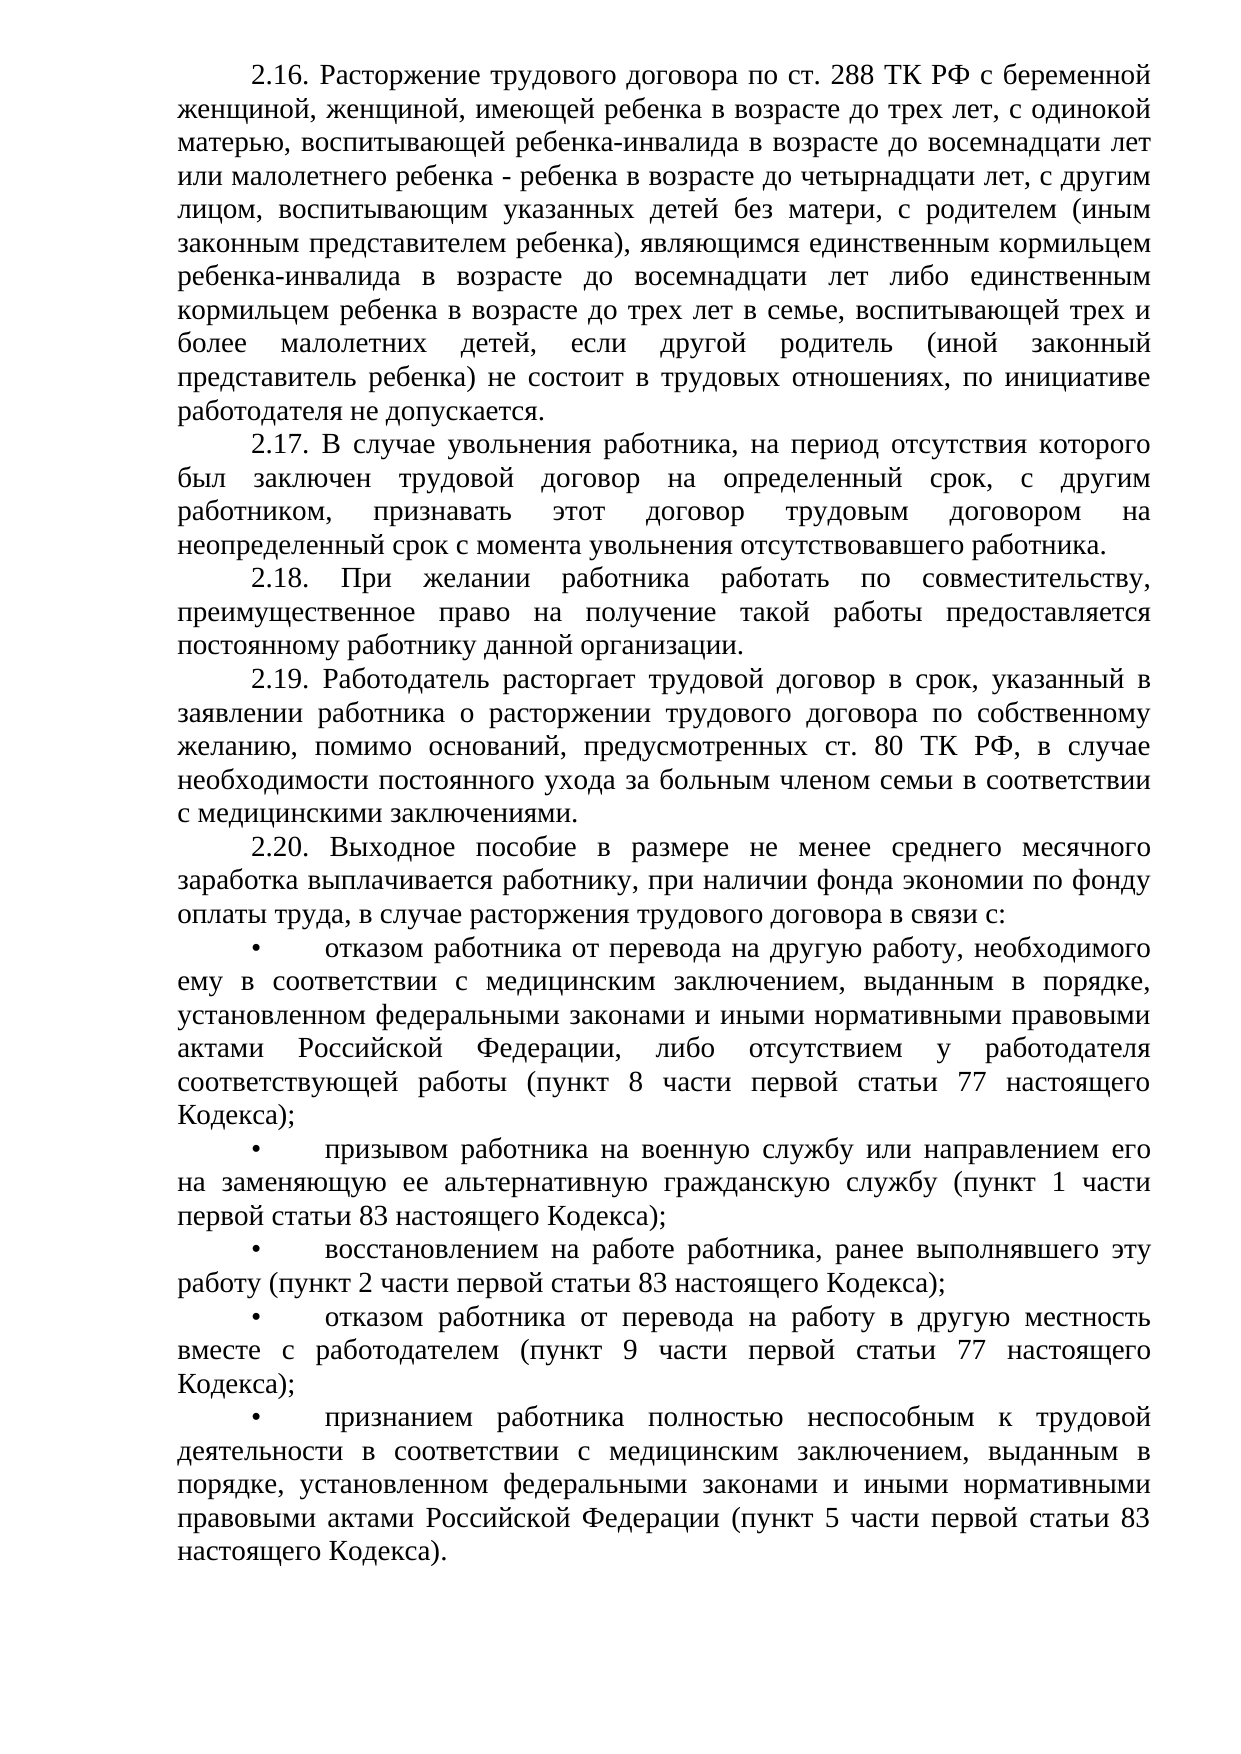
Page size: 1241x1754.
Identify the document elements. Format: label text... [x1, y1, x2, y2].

list восстановлением на работе работника, ранее выполнявшего эту работу (пункт 2 части первой статьи 83 настоящего Кодекса); [177, 1232, 1152, 1299]
list призывом работника на военную службу или направлением его на заменяющую ее альтернативную гражданскую службу (пункт 1 части первой статьи 83 настоящего Кодекса); [177, 1131, 1152, 1232]
list отказом работника от перевода на другую работу, необходимого ему в соответствии с медицинским заключением, выданным в порядке, установленном федеральными законами и иными нормативными правовыми актами Российской Федерации, либо отсутствием у работодателя соответствующей работы (пункт 8 части первой статьи 77 настоящего Кодекса); [177, 930, 1151, 1131]
list признанием работника полностью неспособным к трудовой деятельности в соответствии с медицинским заключением, выданным в порядке, установленном федеральными законами и иными нормативными правовыми актами Российской Федерации (пункт 5 части первой статьи 83 настоящего Кодекса). [177, 1399, 1152, 1567]
list отказом работника от перевода на работу в другую местность вместе с работодателем (пункт 9 части первой статьи 77 настоящего Кодекса); [177, 1299, 1152, 1399]
list При желании работника работать по совместительству, преимущественное право на получение такой работы предоставляется постоянному работнику данной организации. [177, 560, 1152, 661]
list Расторжение трудового договора по ст. 288 ТК РФ с беременной женщиной, женщиной, имеющей ребенка в возрасте до трех лет, с одинокой матерью, воспитывающей ребенка-инвалида в возрасте до восемнадцати лет или малолетнего ребенка - ребенка в возрасте до четырнадцати лет, с другим лицом, воспитывающим указанных детей без матери, с родителем (иным законным представителем ребенка), являющимся единственным кормильцем ребенка-инвалида в возрасте до восемнадцати лет либо единственным кормильцем ребенка в возрасте до трех лет в семье, воспитывающей трех и более малолетних детей, если другой родитель (иной законный представитель ребенка) не состоит в трудовых отношениях, по инициативе работодателя не допускается. [177, 57, 1152, 426]
list Работодатель расторгает трудовой договор в срок, указанный в заявлении работника о расторжении трудового договора по собственному желанию, помимо оснований, предусмотренных ст. 80 ТК РФ, в случае необходимости постоянного ухода за больным членом семьи в соответствии с медицинскими заключениями. [177, 661, 1152, 829]
list Выходное пособие в размере не менее среднего месячного заработка выплачивается работнику, при наличии фонда экономии по фонду оплаты труда, в случае расторжения трудового договора в связи с: [177, 829, 1152, 929]
list В случае увольнения работника, на период отсутствия которого был заключен трудовой договор на определенный срок, с другим работником, признавать этот договор трудовым договором на неопределенный срок с момента увольнения отсутствовавшего работника. [177, 426, 1152, 560]
